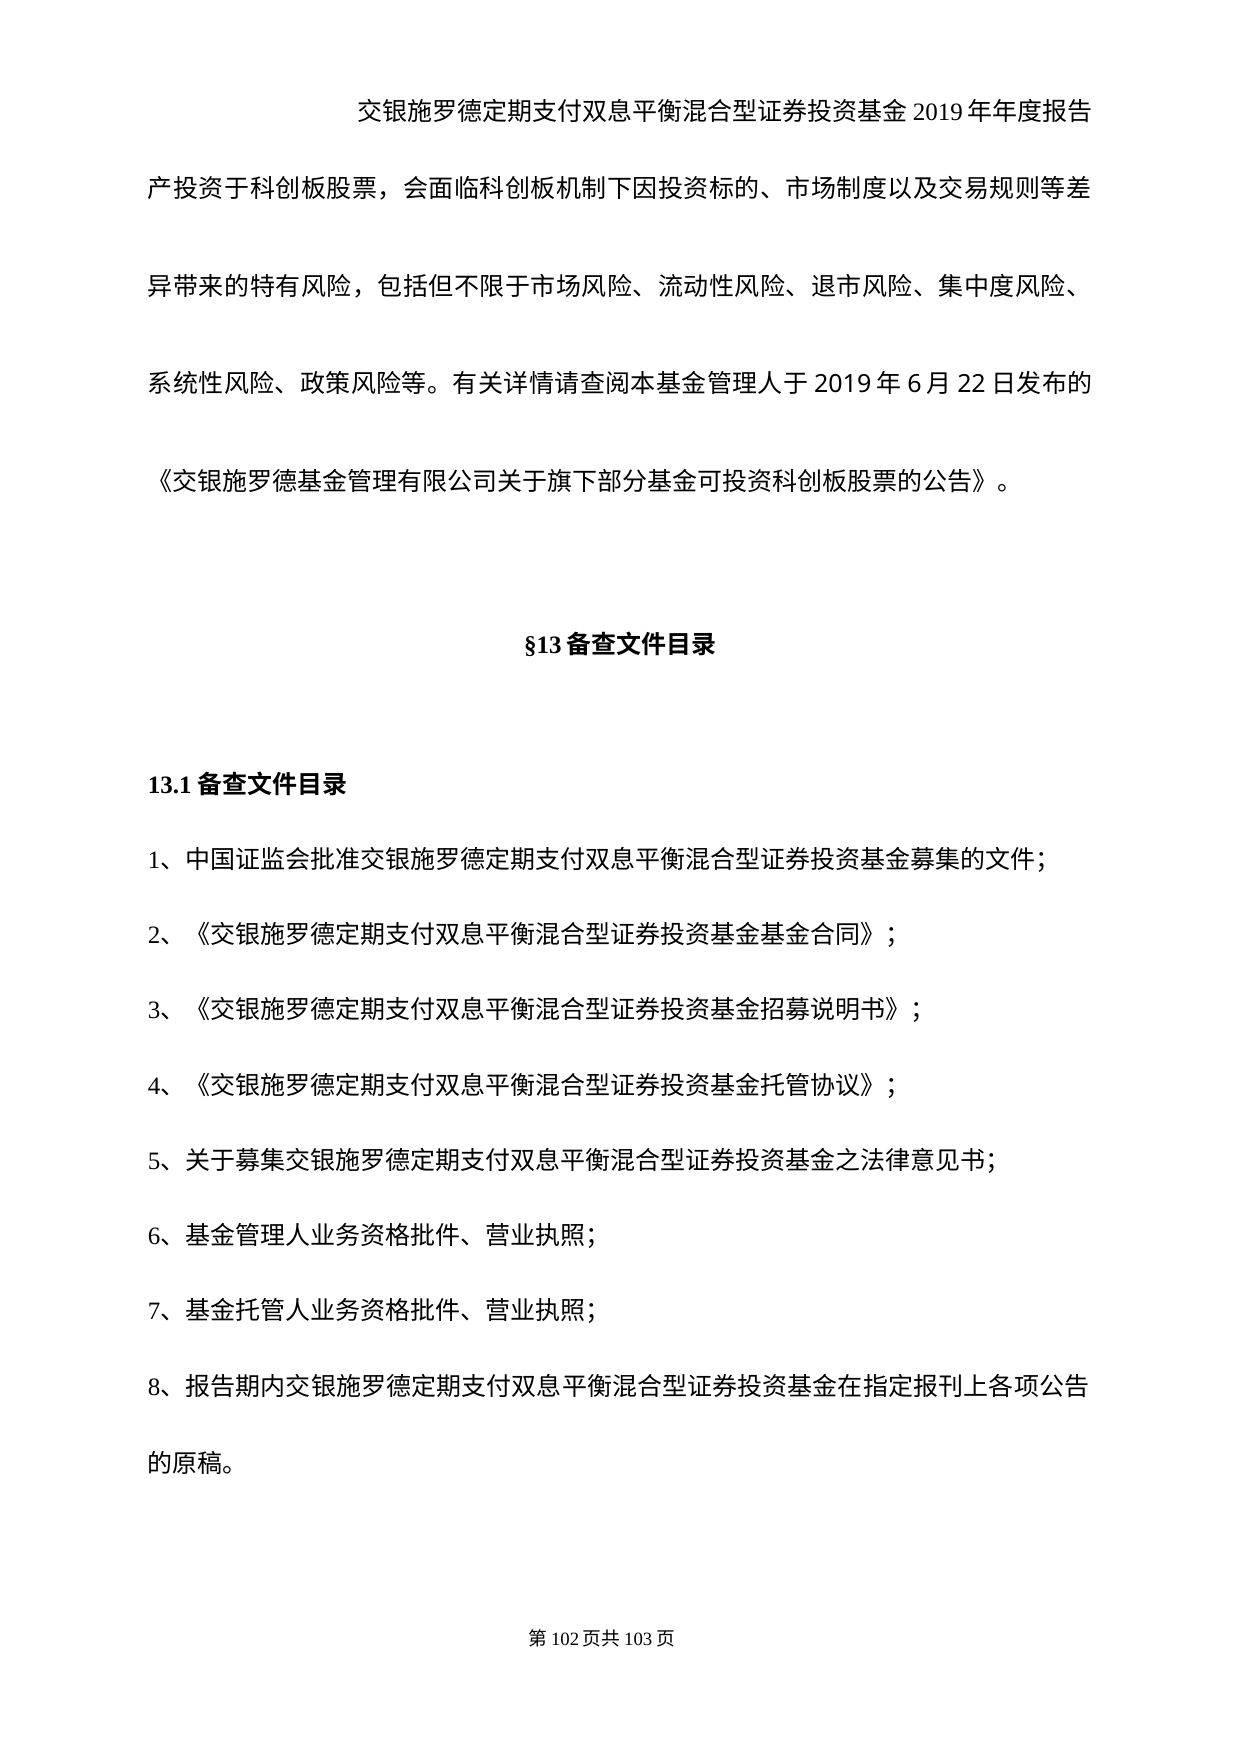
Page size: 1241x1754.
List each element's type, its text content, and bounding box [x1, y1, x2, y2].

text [148, 154, 1092, 512]
text 6、基金管理人业务资格批件、营业执照； [148, 1201, 1092, 1266]
text 8、报告期内交银施罗德定期支付双息平衡混合型证券投资基金在指定报刊上各项公告的原稿。 [148, 1352, 1092, 1494]
text 4、《交银施罗德定期支付双息平衡混合型证券投资基金托管协议》； [148, 1051, 1092, 1116]
text 3、《交银施罗德定期支付双息平衡混合型证券投资基金招募说明书》； [148, 976, 1092, 1041]
subtitle 13.1 备查文件目录 [148, 750, 1092, 815]
text 7、基金托管人业务资格批件、营业执照； [148, 1276, 1092, 1341]
text 1、中国证监会批准交银施罗德定期支付双息平衡混合型证券投资基金募集的文件； [148, 825, 1092, 890]
text 2、《交银施罗德定期支付双息平衡混合型证券投资基金基金合同》； [148, 900, 1092, 965]
subtitle §13备查文件目录 [148, 610, 1092, 675]
text 5、关于募集交银施罗德定期支付双息平衡混合型证券投资基金之法律意见书； [148, 1126, 1092, 1191]
